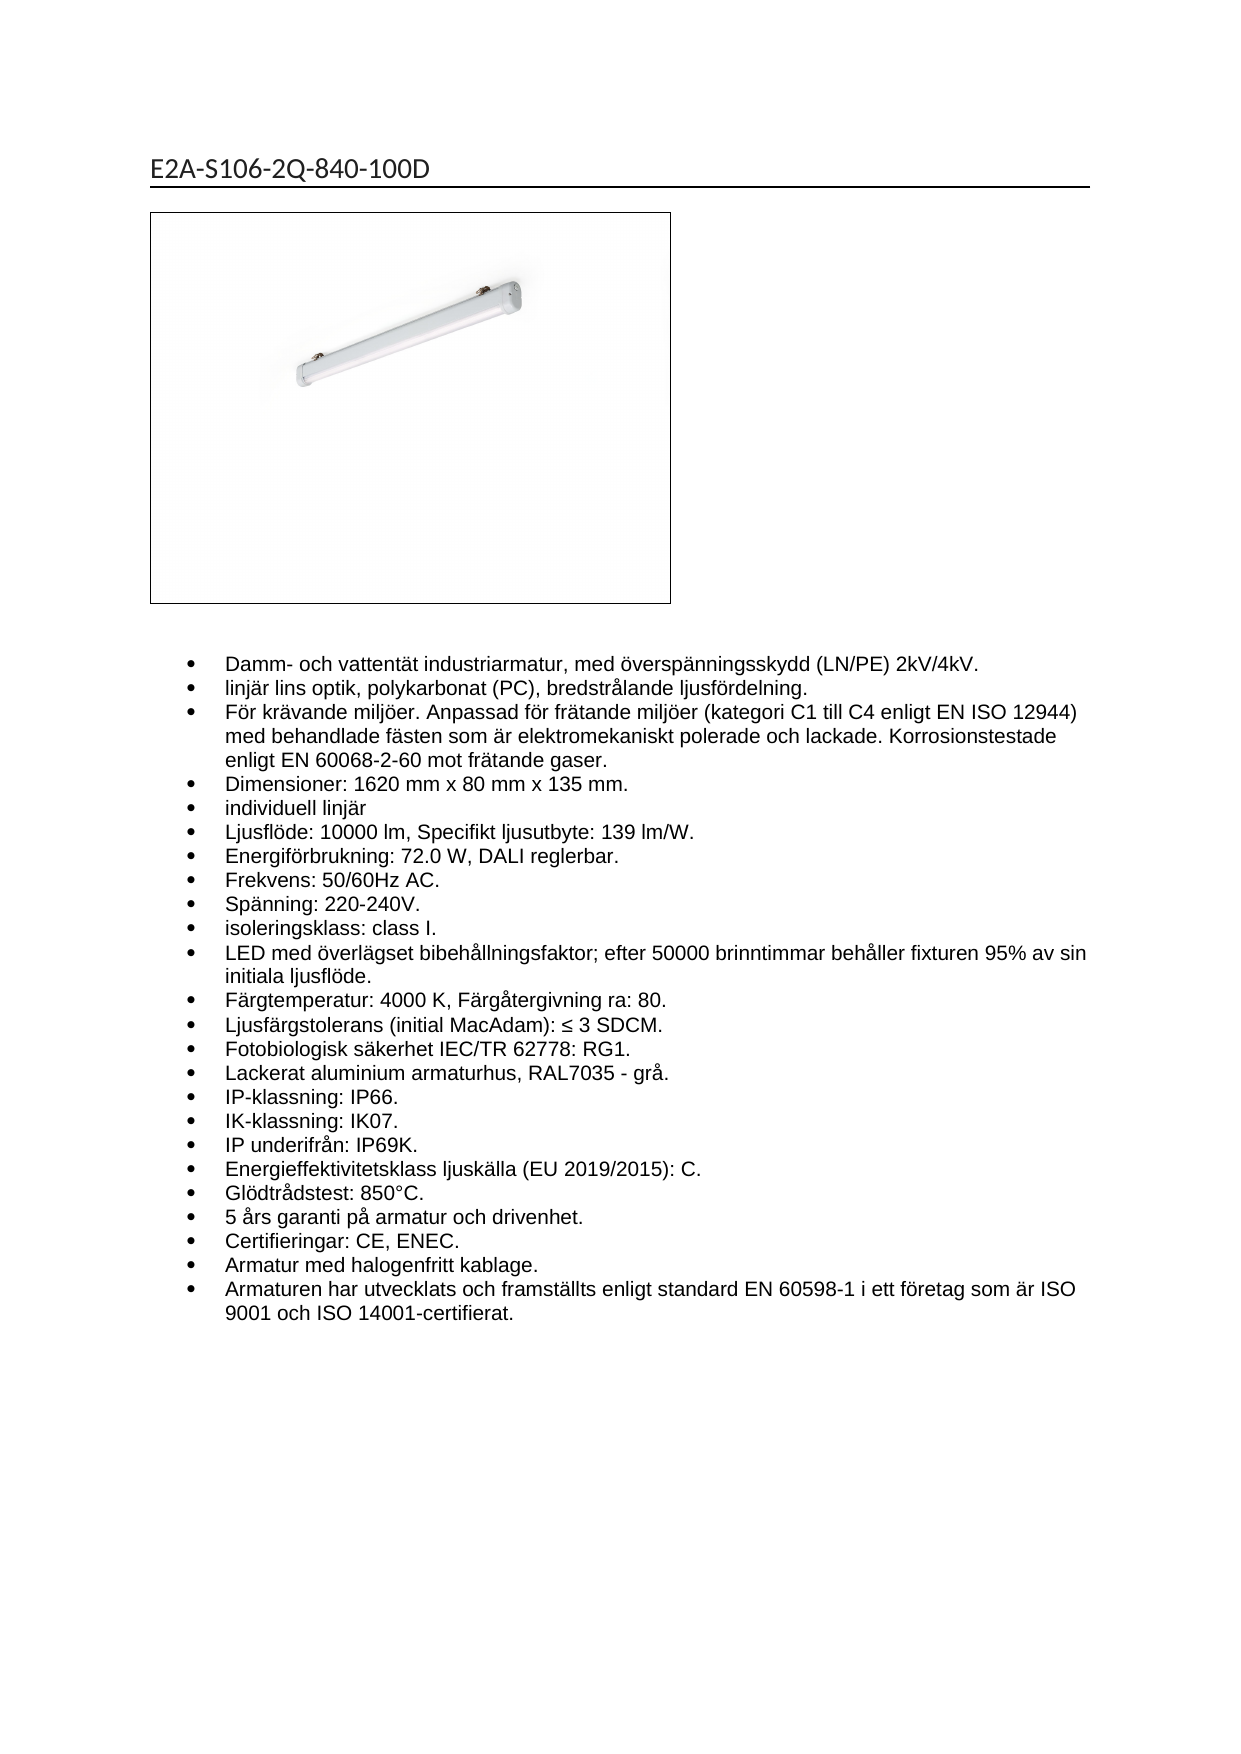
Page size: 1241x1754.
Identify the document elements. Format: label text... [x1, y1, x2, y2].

list individuell linjär [187, 796, 1090, 820]
list Armaturen har utvecklats och framställts enligt standard EN 60598-1 i ett företag som är ISO 9001 och ISO 14001-certifierat. [187, 1277, 1090, 1325]
picture [151, 213, 670, 603]
list IP underifrån: IP69K. [187, 1133, 1090, 1157]
list LED med överlägset bibehållningsfaktor; efter 50000 brinntimmar behåller fixturen 95% av sin initiala ljusflöde. [187, 940, 1090, 988]
list 5 års garanti på armatur och drivenhet. [187, 1205, 1090, 1229]
list Energiförbrukning: 72.0 W, DALI reglerbar. [187, 844, 1090, 868]
list IK-klassning: IK07. [187, 1109, 1090, 1133]
list Energieffektivitetsklass ljuskälla (EU 2019/2015): C. [187, 1157, 1090, 1181]
list Lackerat aluminium armaturhus, RAL7035 - grå. [187, 1061, 1090, 1084]
list Damm- och vattentät industriarmatur, med överspänningsskydd (LN/PE) 2kV/4kV. [187, 652, 1090, 676]
list Dimensioner: 1620 mm x 80 mm x 135 mm. [187, 772, 1090, 796]
list linjär lins optik, polykarbonat (PC), bredstrålande ljusfördelning. [187, 676, 1090, 700]
list För krävande miljöer. Anpassad för frätande miljöer (kategori C1 till C4 enligt EN ISO 12944) med behandlade fästen som är elektromekaniskt polerade och lackade. Korrosionstestade enligt EN 60068-2-60 mot frätande gaser. [187, 700, 1090, 772]
list IP-klassning: IP66. [187, 1084, 1090, 1109]
list Certifieringar: CE, ENEC. [187, 1229, 1090, 1253]
text E2A-S106-2Q-840-100D [150, 150, 1090, 186]
list isoleringsklass: class I. [187, 916, 1090, 940]
list Färgtemperatur: 4000 K, Färgåtergivning ra: 80. [187, 988, 1090, 1012]
list Frekvens: 50/60Hz AC. [187, 868, 1090, 892]
list Glödtrådstest: 850°C. [187, 1181, 1090, 1205]
list Ljusflöde: 10000 lm, Specifikt ljusutbyte: 139 lm/W. [187, 820, 1090, 844]
list Armatur med halogenfritt kablage. [187, 1253, 1090, 1277]
list Spänning: 220-240V. [187, 892, 1090, 916]
list Fotobiologisk säkerhet IEC/TR 62778: RG1. [187, 1036, 1090, 1061]
list Ljusfärgstolerans (initial MacAdam): ≤ 3 SDCM. [187, 1012, 1090, 1036]
